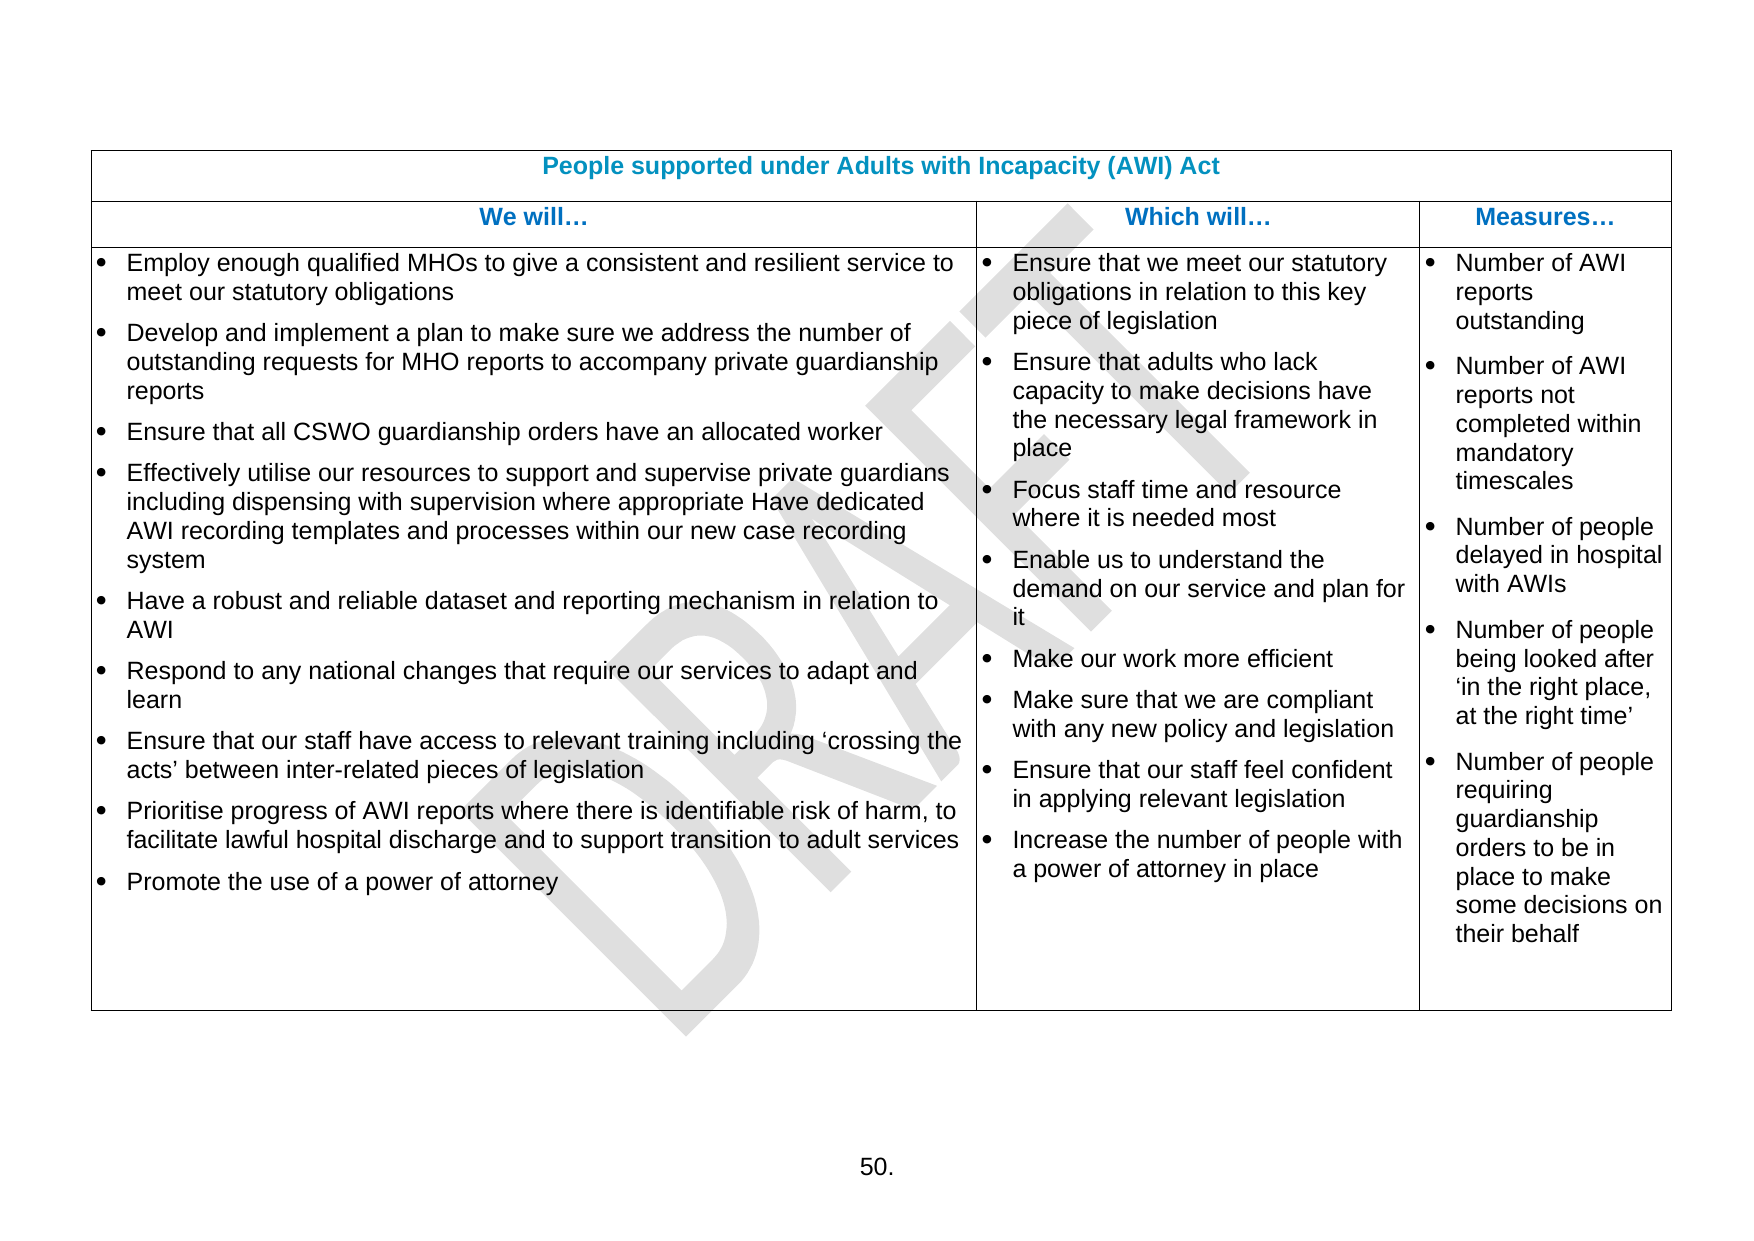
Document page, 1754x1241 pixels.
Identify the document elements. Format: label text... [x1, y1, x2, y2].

table_cell We will… [92, 202, 976, 247]
table_cell Number of AWI reports outstanding Number of AWI reports not completed within mandatory timescales Number of people delayed in hospital with AWIs Number of people being looked after ‘in the right place, at the right time’ Number of people requiring guardianship orders to be in place to make some decisions on their behalf [1420, 248, 1671, 1010]
table_cell Employ enough qualified MHOs to give a consistent and resilient service to meet our statutory obligations Develop and implement a plan to make sure we address the number of outstanding requests for MHO reports to accompany private guardianship reports Ensure that all CSWO guardianship orders have an allocated worker Effectively utilise our resources to support and supervise private guardians including dispensing with supervision where appropriate Have dedicated AWI recording templates and processes within our new case recording system Have a robust and reliable dataset and reporting mechanism in relation to AWI Respond to any national changes that require our services to adapt and learn Ensure that our staff have access to relevant training including ‘crossing the acts’ between inter-related pieces of legislation Prioritise progress of AWI reports where there is identifiable risk of harm, to facilitate lawful hospital discharge and to support transition to adult services Promote the use of a power of attorney [92, 248, 976, 1010]
table_cell Which will… [977, 202, 1419, 247]
table_header People supported under Adults with Incapacity (AWI) Act [92, 151, 1671, 201]
table_cell Measures… [1420, 202, 1671, 247]
table_cell Ensure that we meet our statutory obligations in relation to this key piece of legislation Ensure that adults who lack capacity to make decisions have the necessary legal framework in place Focus staff time and resource where it is needed most Enable us to understand the demand on our service and plan for it Make our work more efficient Make sure that we are compliant with any new policy and legislation Ensure that our staff feel confident in applying relevant legislation Increase the number of people with a power of attorney in place [977, 248, 1419, 1010]
